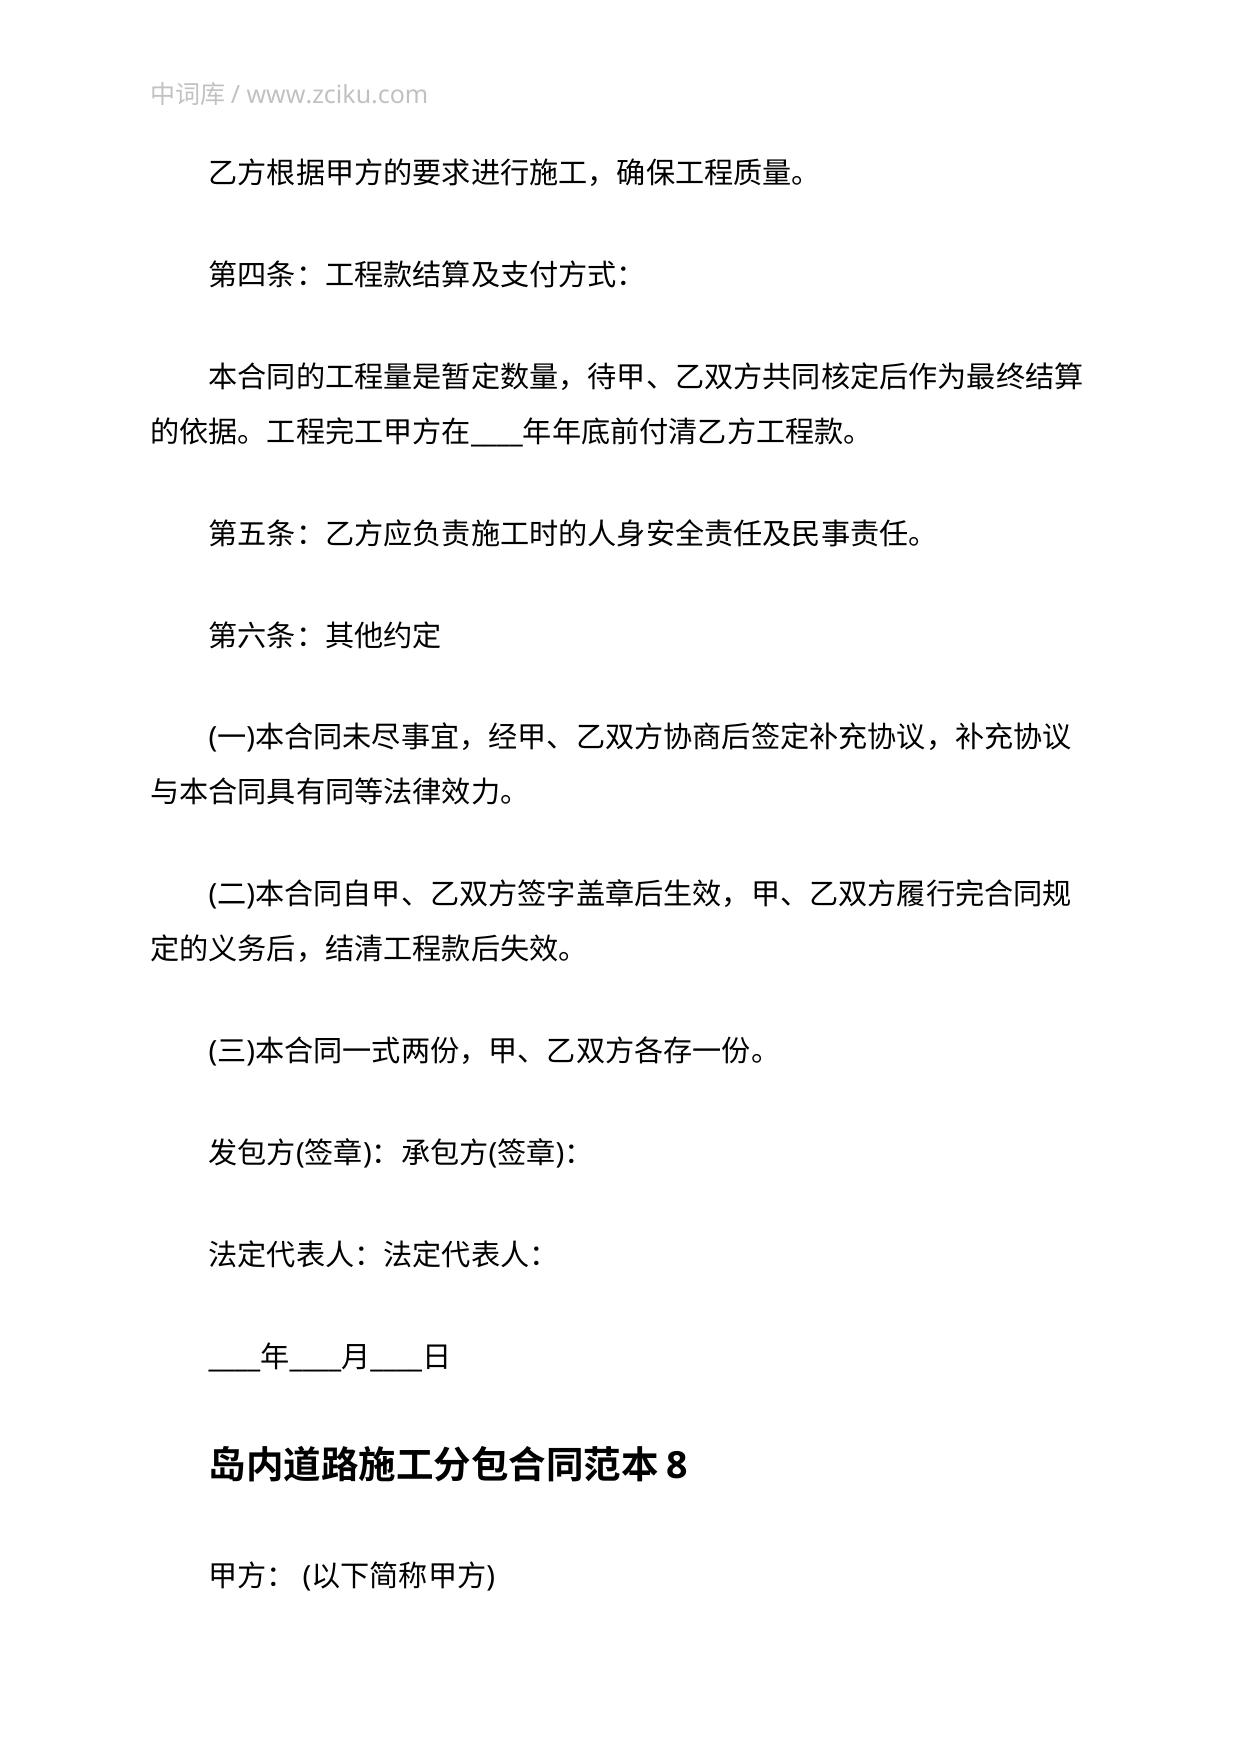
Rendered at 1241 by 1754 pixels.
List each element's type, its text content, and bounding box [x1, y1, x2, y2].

text 乙方根据甲方的要求进行施工，确保工程质量。 [150, 150, 1090, 192]
text 本合同的工程量是暂定数量，待甲、乙双方共同核定后作为最终结算的依据。工程完工甲方在____年年底前付清乙方工程款。 [150, 353, 1090, 451]
text 第四条：工程款结算及支付方式： [150, 252, 1090, 294]
text 岛内道路施工分包合同范本8 [150, 1435, 1090, 1490]
text 第五条：乙方应负责施工时的人身安全责任及民事责任。 [150, 510, 1090, 553]
text (一)本合同未尽事宜，经甲、乙双方协商后签定补充协议，补充协议与本合同具有同等法律效力。 [150, 714, 1090, 811]
text (二)本合同自甲、乙双方签字盖章后生效，甲、乙双方履行完合同规定的义务后，结清工程款后失效。 [150, 871, 1090, 968]
text 发包方(签章)：承包方(签章)： [150, 1129, 1090, 1172]
text ____年____月____日 [150, 1333, 1090, 1376]
text (三)本合同一式两份，甲、乙双方各存一份。 [150, 1027, 1090, 1070]
text 第六条：其他约定 [150, 612, 1090, 654]
text 甲方： (以下简称甲方) [150, 1553, 1090, 1595]
text 法定代表人：法定代表人： [150, 1231, 1090, 1274]
